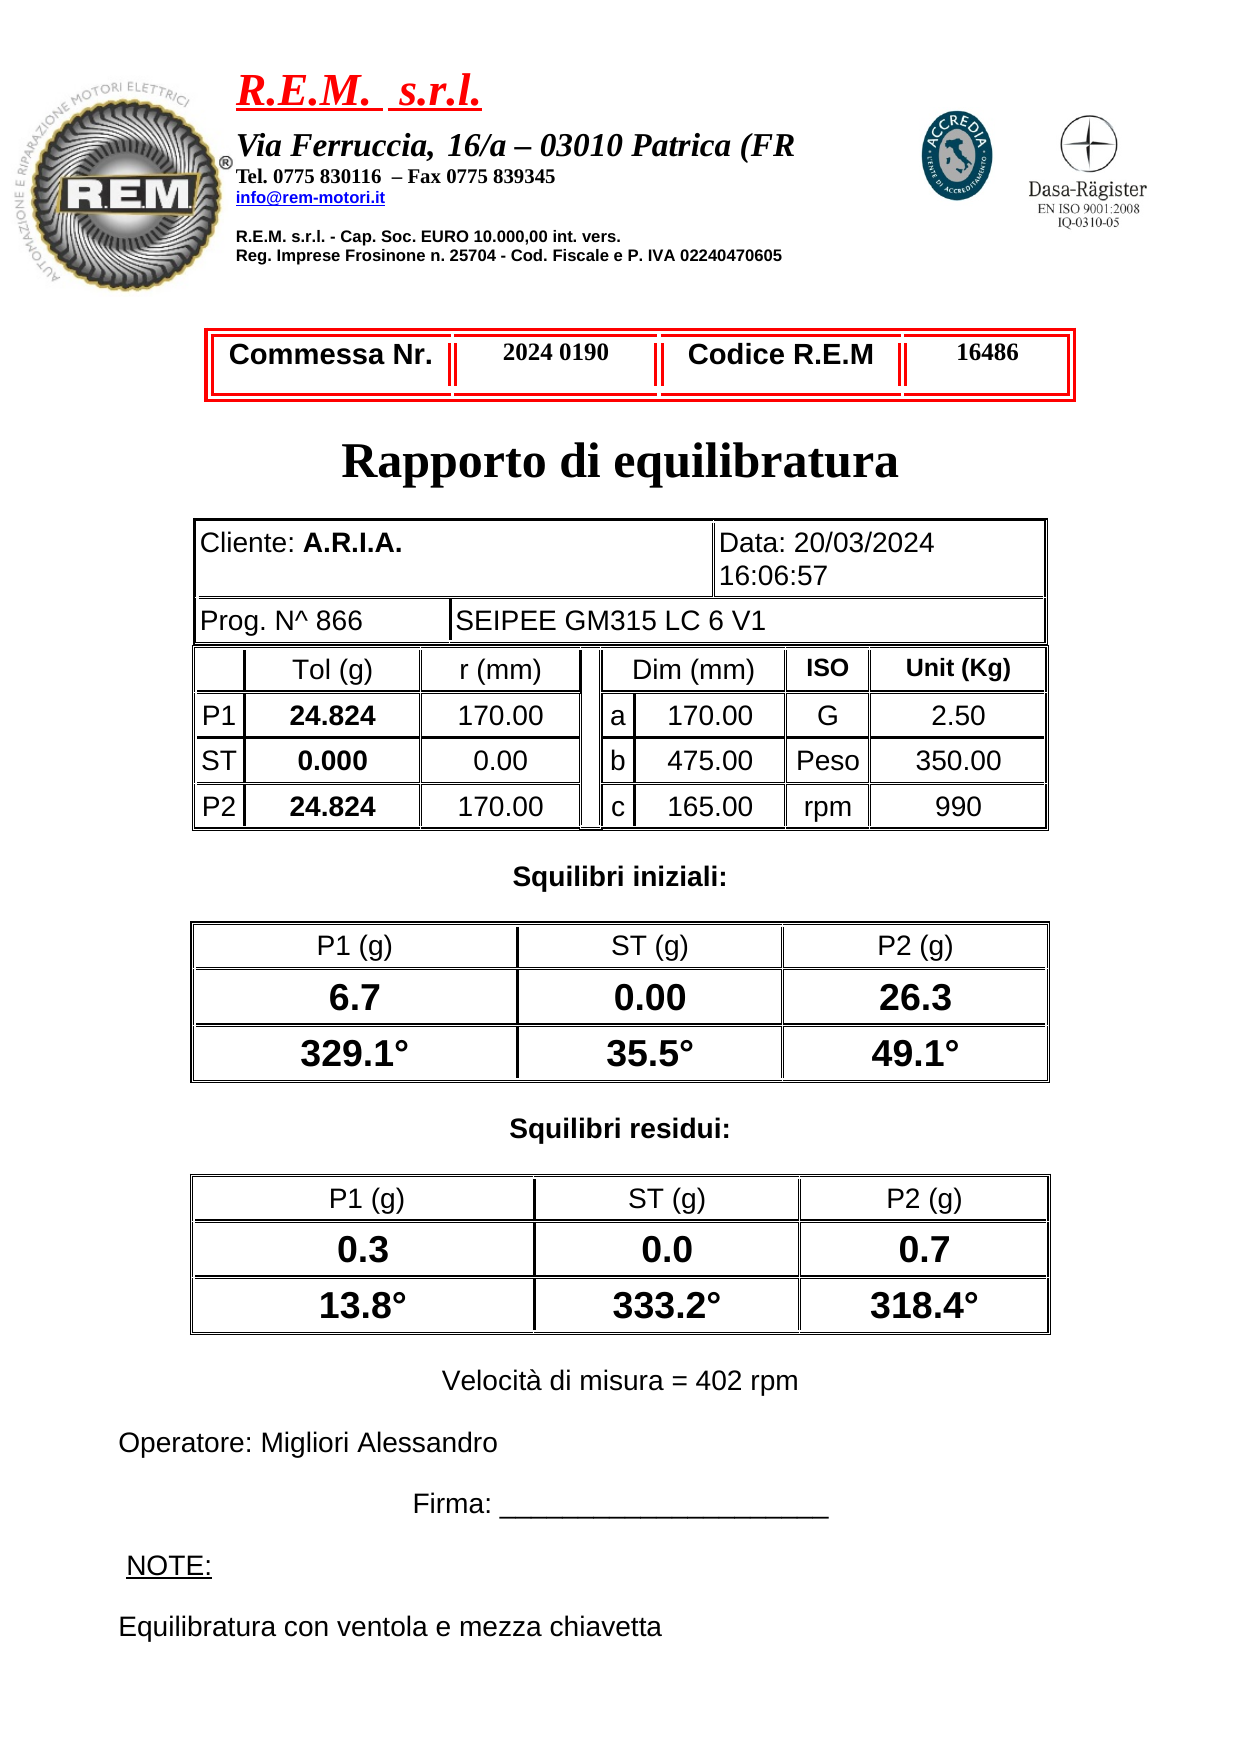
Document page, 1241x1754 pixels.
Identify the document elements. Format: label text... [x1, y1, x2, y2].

table_cell 0.7 [801, 1219, 1048, 1275]
table_header Dim (mm) [601, 648, 786, 690]
table_cell 170.00 [636, 694, 784, 736]
table_cell 35.5° [517, 1027, 782, 1079]
table_cell 170.00 [422, 694, 579, 736]
table_cell P1 [195, 690, 243, 736]
text Squilibri residui: [118, 1112, 1122, 1144]
table_header [195, 648, 244, 690]
table_header r (mm) [421, 648, 580, 690]
table_cell a [603, 694, 633, 736]
picture [10, 75, 236, 297]
table_cell P2 [193, 782, 244, 827]
table_cell 165.00 [634, 785, 786, 827]
table_cell 475.00 [636, 739, 784, 782]
table_cell 0.000 [246, 739, 419, 782]
table_cell b [603, 739, 633, 782]
text Rapporto di equilibratura [118, 431, 1122, 489]
table_cell 0.0 [536, 1223, 798, 1275]
table_header P2 (g) [783, 925, 1047, 967]
text Velocità di misura = 402 rpm [118, 1364, 1122, 1397]
table_header P1 (g) [193, 1175, 534, 1219]
table_header Tol (g) [244, 648, 421, 690]
table_cell SEIPEE GM315 LC 6 V1 [450, 596, 1046, 641]
table_header P1 (g) [194, 925, 517, 967]
table_header Codice R.E.M [659, 331, 903, 393]
table_cell rpm [786, 785, 870, 827]
table_cell 333.2° [534, 1279, 800, 1332]
table_cell 0.3 [193, 1219, 533, 1275]
table_cell 0.00 [422, 739, 579, 782]
text Firma: _____________________ [118, 1487, 1122, 1520]
table_header Commessa Nr. [209, 331, 453, 393]
table_cell 13.8° [193, 1275, 534, 1332]
table_cell 24.824 [246, 694, 419, 736]
table_cell Prog. N^ 866 [195, 596, 450, 641]
text Squilibri iniziali: [118, 859, 1122, 892]
table_cell 24.824 [244, 785, 421, 827]
text Equilibratura con ventola e mezza chiavetta [118, 1610, 1122, 1643]
table_cell Peso [787, 739, 868, 782]
table_header ISO [786, 648, 870, 690]
table_cell 318.4° [800, 1275, 1048, 1332]
table_header ST (g) [517, 925, 782, 967]
table_cell 26.3 [783, 967, 1048, 1023]
table_cell c [601, 785, 634, 827]
table_header 16486 [903, 331, 1072, 393]
table_header Unit (Kg) [870, 648, 1045, 690]
table_cell 49.1° [783, 1023, 1047, 1079]
table_cell 329.1° [194, 1023, 517, 1079]
table_header R.E.M. s.r.l. Via Ferruccia, 16/a – 03010 Patrica (FR Tel. 0775 830116 – Fax 0775 839345 info@rem-motori.it R.E.M. s.r.l. - Cap. Soc. EURO 10.000,00 int. vers. Reg. Imprese Frosinone n. 25704 - Cod. Fiscale e P. IVA 02240470605 [0, 0, 1240, 328]
table_cell 350.00 [871, 736, 1045, 782]
table_cell 170.00 [421, 785, 580, 827]
table_header ST (g) [534, 1177, 800, 1219]
table_header Cliente: A.R.I.A. [196, 521, 714, 596]
table_cell ST [195, 736, 243, 782]
table_cell 990 [870, 782, 1047, 827]
table_header 2024 0190 [453, 331, 659, 393]
table_header [580, 646, 601, 827]
table_cell 2.50 [871, 690, 1046, 736]
table_header Data: 20/03/2024 16:06:57 [714, 521, 1044, 596]
text NOTE: [118, 1549, 1122, 1581]
table_cell 0.00 [519, 970, 781, 1023]
text Operatore: Migliori Alessandro [118, 1426, 1122, 1458]
table_header P2 (g) [800, 1177, 1047, 1219]
table_cell 6.7 [192, 967, 517, 1023]
table_cell G [787, 694, 868, 736]
